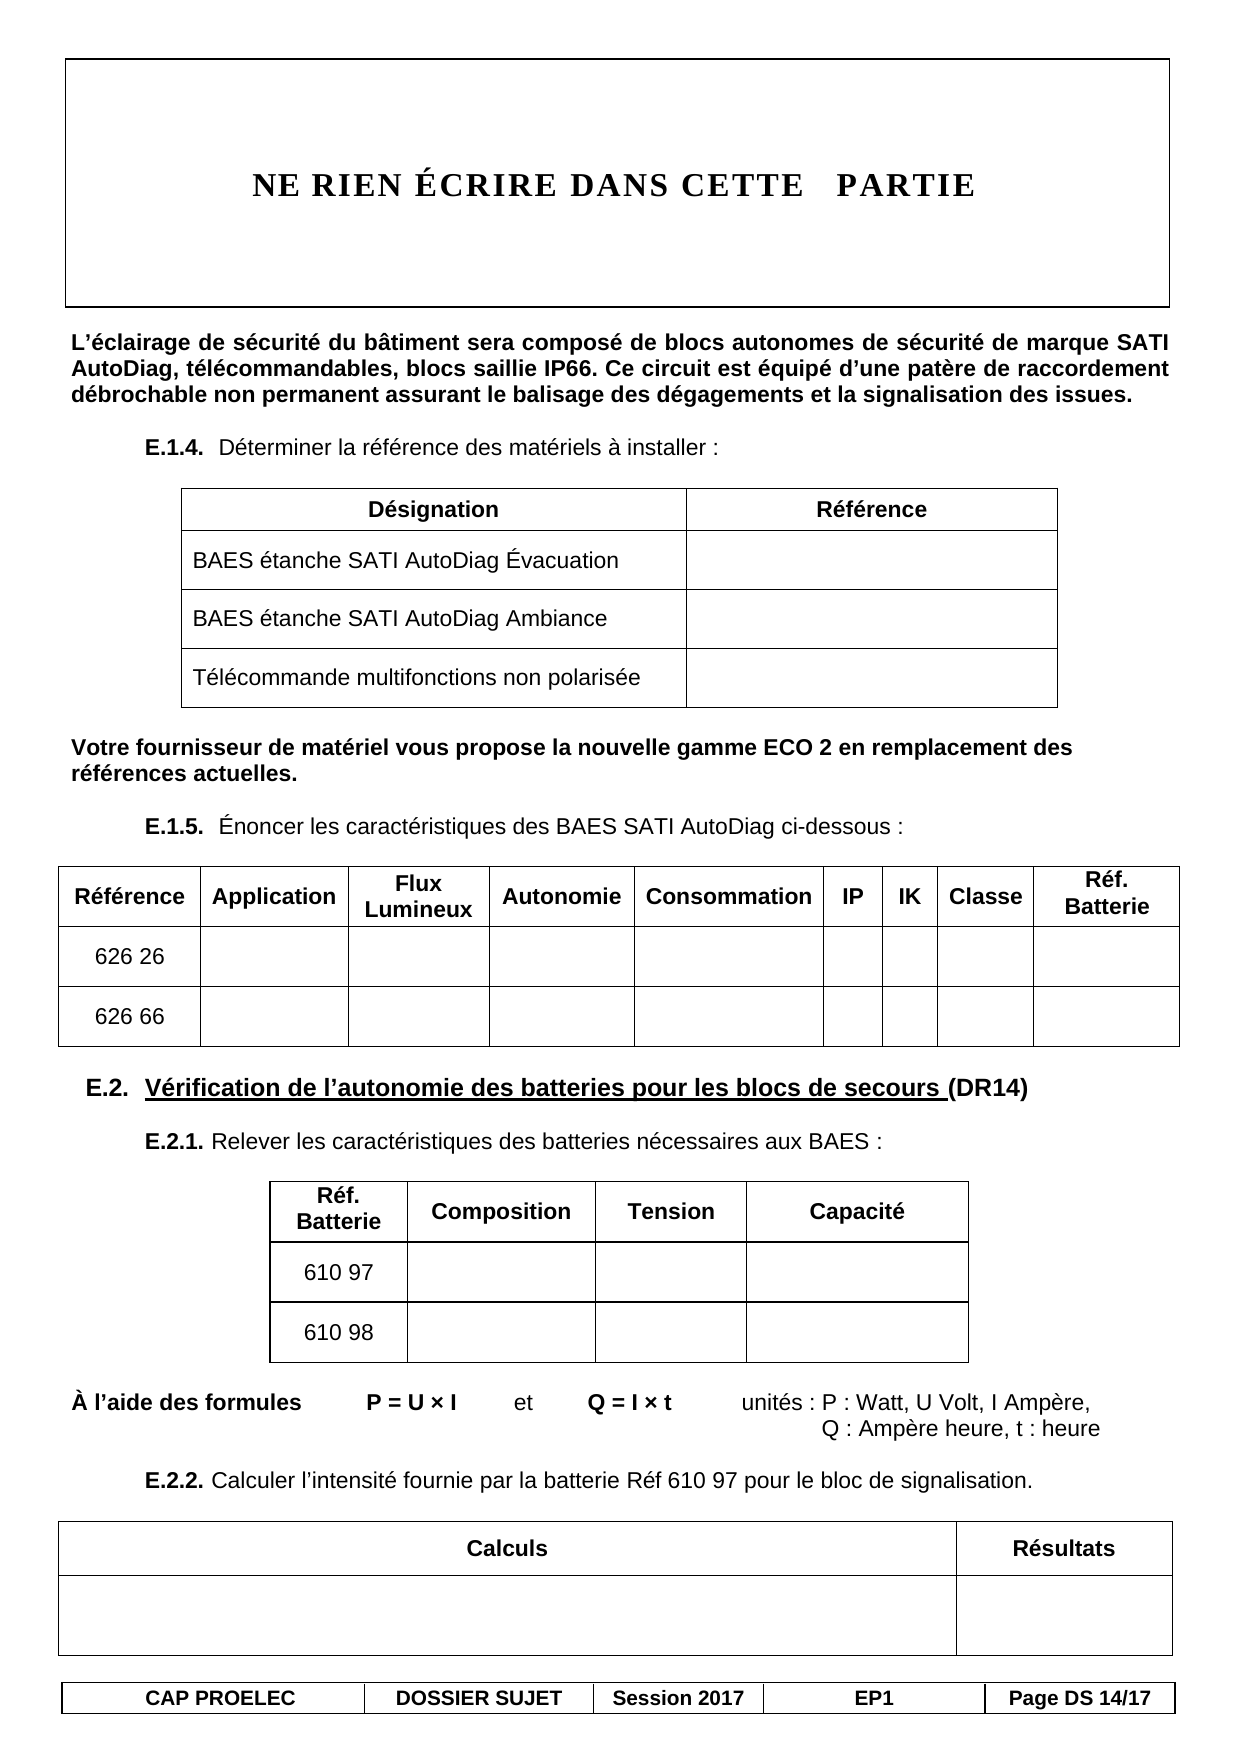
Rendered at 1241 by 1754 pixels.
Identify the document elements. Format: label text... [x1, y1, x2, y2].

table_header EP1 [764, 1683, 985, 1713]
table_cell [1034, 927, 1179, 986]
table_cell [408, 1303, 595, 1362]
table_cell 610 98 [271, 1303, 407, 1362]
table_cell [1034, 987, 1179, 1046]
table_header Page DS 14/17 [986, 1683, 1174, 1713]
table_header Consommation [635, 867, 823, 926]
subtitle Votre fournisseur de matériel vous propose la nouvelle gamme ECO 2 en remplacement des références actuelles. [71, 733, 1163, 786]
table_cell BAES étanche SATI AutoDiag Ambiance [182, 590, 686, 647]
table_header Désignation [182, 489, 686, 530]
table_cell BAES étanche SATI AutoDiag Évacuation [182, 531, 686, 589]
table_header IP [824, 867, 882, 926]
table_cell [687, 590, 1057, 647]
table_cell [687, 649, 1057, 707]
table_cell [596, 1303, 746, 1362]
table_header Réf. Batterie [1034, 867, 1179, 926]
table_cell [687, 531, 1057, 589]
table_header IK [883, 867, 937, 926]
table_header Capacité [747, 1182, 968, 1241]
table_header Résultats [957, 1522, 1172, 1575]
table_cell [938, 987, 1033, 1046]
table_cell 610 97 [271, 1243, 407, 1301]
table_cell [883, 927, 937, 986]
table_cell 626 26 [59, 927, 200, 986]
table_header Tension [596, 1182, 746, 1241]
table_header Flux Lumineux [349, 867, 489, 926]
subtitle L’éclairage de sécurité du bâtiment sera composé de blocs autonomes de sécurité de marque SATI AutoDiag, télécommandables, blocs saillie IP66. Ce circuit est équipé d’une patère de raccordement débrochable non permanent assurant le balisage des dégagements et la signalisation des issues. [71, 329, 1169, 408]
table_header Réf. Batterie [271, 1182, 407, 1241]
table_cell [957, 1576, 1172, 1655]
text Q : Ampère heure, t : heure [48, 1415, 1100, 1442]
text À l’aide des formules P = U × I et Q = I × t unités : P : Watt, U Volt, I Ampère, [48, 1388, 1090, 1415]
table_header Application [201, 867, 348, 926]
list Énoncer les caractéristiques des BAES SATI AutoDiag ci-dessous : [144, 813, 1192, 839]
table_cell [349, 987, 489, 1046]
table_cell 626 66 [59, 987, 200, 1046]
table_header Session 2017 [594, 1683, 763, 1713]
table_header Autonomie [490, 867, 634, 926]
table_cell [59, 1576, 956, 1655]
table_cell [408, 1243, 595, 1301]
table_header Référence [687, 489, 1057, 530]
table_cell [747, 1303, 968, 1362]
table_cell Télécommande multifonctions non polarisée [182, 649, 686, 707]
table_header Composition [408, 1182, 595, 1241]
table_header Calculs [59, 1522, 956, 1575]
table_cell [596, 1243, 746, 1301]
table_cell [490, 927, 634, 986]
table_cell [201, 927, 348, 986]
table_cell [824, 987, 882, 1046]
table_header Classe [938, 867, 1033, 926]
table_header Référence [59, 867, 200, 926]
list Calculer l’intensité fournie par la batterie Réf 610 97 pour le bloc de signalisation. [144, 1467, 1192, 1494]
table_cell [883, 987, 937, 1046]
table_cell [938, 927, 1033, 986]
table_header DOSSIER SUJET [365, 1683, 593, 1713]
table_cell [201, 987, 348, 1046]
subtitle Vérification de l’autonomie des batteries pour les blocs de secours (DR14) [85, 1073, 1192, 1102]
table_header CAP PROELEC [63, 1683, 364, 1713]
table_cell [349, 927, 489, 986]
table_cell [635, 927, 823, 986]
table_cell [824, 927, 882, 986]
table_cell [490, 987, 634, 1046]
list Relever les caractéristiques des batteries nécessaires aux BAES : [144, 1128, 1192, 1154]
table_cell [635, 987, 823, 1046]
table_cell [747, 1243, 968, 1301]
list Déterminer la référence des matériels à installer : [144, 434, 1192, 461]
